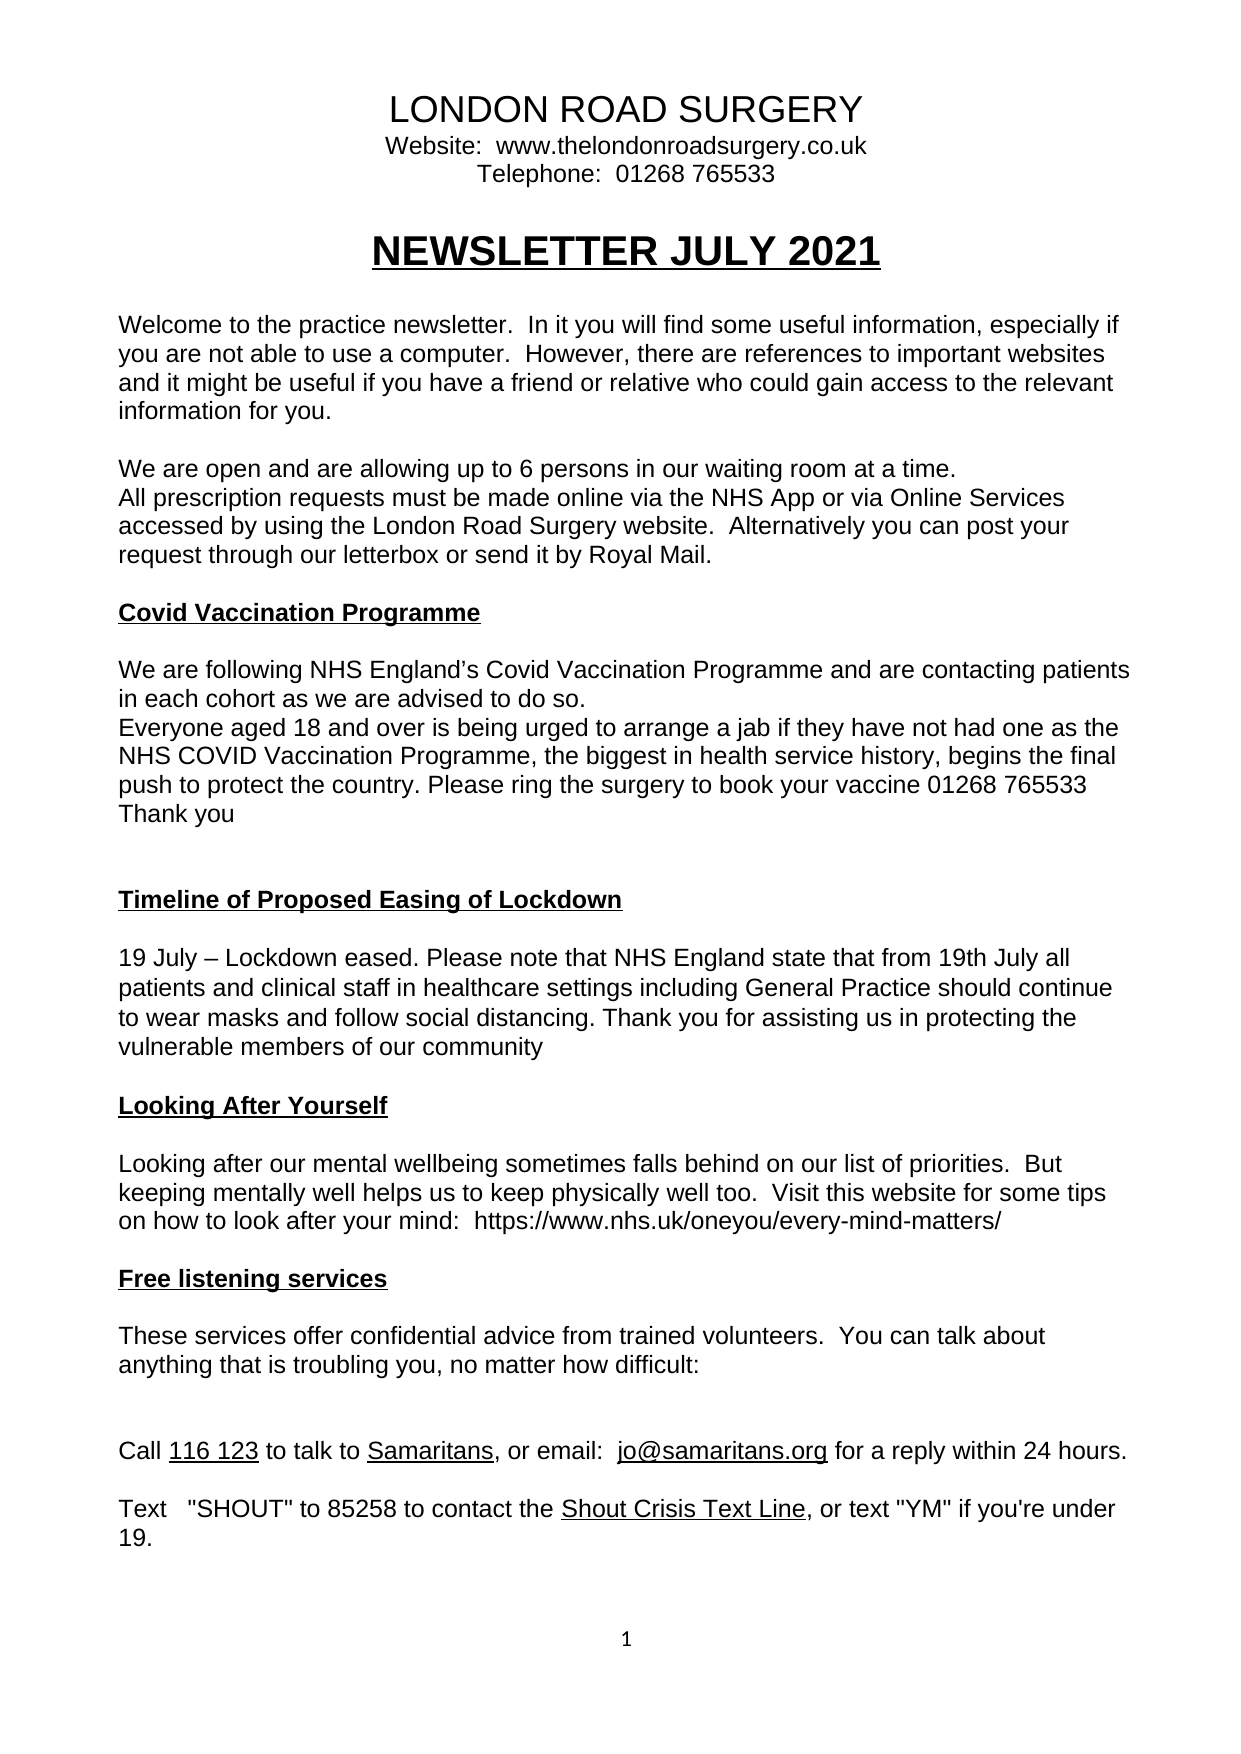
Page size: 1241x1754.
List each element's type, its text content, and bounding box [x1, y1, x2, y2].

text Text "SHOUT" to 85258 to contact the Shout Crisis Text Line, or text "YM" if you're under 19. [118, 1494, 1134, 1551]
text Website: www.thelondonroadsurgery.co.uk [118, 131, 1134, 159]
text Telephone: 01268 765533 [118, 159, 1134, 188]
text We are following NHS England’s Covid Vaccination Programme and are contacting patients in each cohort as we are advised to do so. [118, 655, 1134, 713]
text 19 July – Lockdown eased. Please note that NHS England state that from 19th July all patients and clinical staff in healthcare settings including General Practice should continue to wear masks and follow social distancing. Thank you for assisting us in protecting the vulnerable members of our community [118, 943, 1134, 1061]
text Everyone aged 18 and over is being urged to arrange a jab if they have not had one as the NHS COVID Vaccination Programme, the biggest in health service history, begins the final push to protect the country. Please ring the surgery to book your vaccine 01268 765533 Thank you [118, 713, 1134, 828]
text NEWSLETTER JULY 2021 [118, 227, 1134, 274]
text These services offer confidential advice from trained volunteers. You can talk about anything that is troubling you, no matter how difficult: [118, 1321, 1134, 1379]
text Call 116 123 to talk to Samaritans, or email: jo@samaritans.org for a reply within 24 hours. [118, 1436, 1134, 1465]
text Covid Vaccination Programme [118, 598, 1134, 626]
text Welcome to the practice newsletter. In it you will find some useful information, especially if you are not able to use a computer. However, there are references to important websites and it might be useful if you have a friend or relative who could gain access to the relevant information for you. [118, 310, 1134, 425]
text We are open and are allowing up to 6 persons in our waiting room at a time. All prescription requests must be made online via the NHS App or via Online Services accessed by using the London Road Surgery website. Alternatively you can post your request through our letterbox or send it by Royal Mail. [118, 454, 1134, 569]
text Looking after our mental wellbeing sometimes falls behind on our list of priorities. But keeping mentally well helps us to keep physically well too. Visit this website for some tips on how to look after your mind: https://www.nhs.uk/oneyou/every-mind-matters/ [118, 1149, 1134, 1235]
text LONDON ROAD SURGERY [118, 87, 1134, 131]
text Looking After Yourself [118, 1091, 1134, 1120]
text Timeline of Proposed Easing of Lockdown [118, 885, 1134, 914]
text Free listening services [118, 1264, 1134, 1293]
